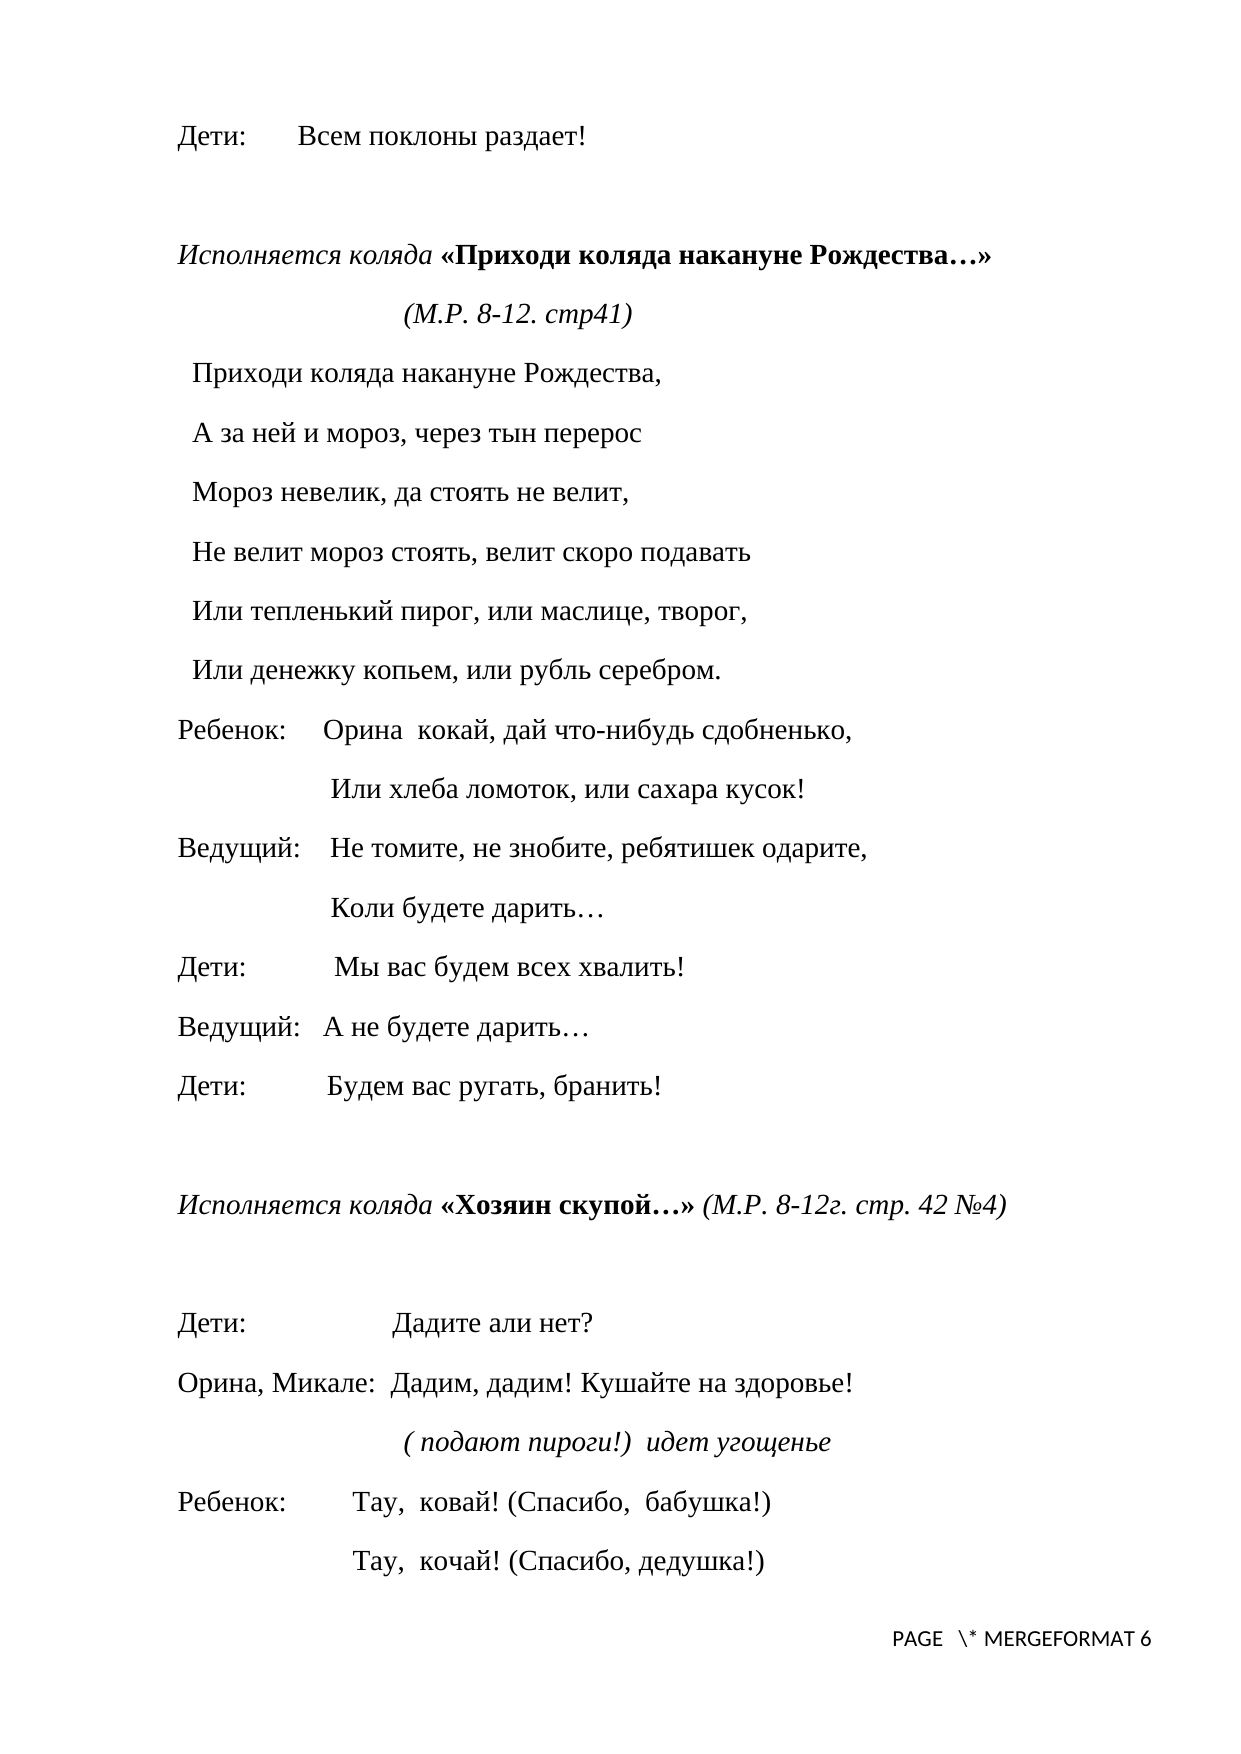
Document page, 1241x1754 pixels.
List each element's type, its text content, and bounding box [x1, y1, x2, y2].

text Коли будете дарить… [177, 890, 1152, 923]
text Мороз невелик, да стоять не велит, [177, 474, 1152, 508]
text А за ней и мороз, через тын перерос [177, 415, 1152, 448]
text Дети: Мы вас будем всех хвалить! [177, 949, 1152, 983]
text Орина, Микале: Дадим, дадим! Кушайте на здоровье! [177, 1365, 1152, 1398]
text Тау, кочай! (Спасибо, дедушка!) [177, 1543, 1152, 1577]
text Или тепленький пирог, или маслице, творог, [177, 593, 1152, 627]
text Или хлеба ломоток, или сахара кусок! [177, 771, 1152, 805]
text (М.Р. 8-12. стр41) [177, 296, 1152, 330]
text Исполняется коляда «Хозяин скупой…» (М.Р. 8-12г. стр. 42 №4) [177, 1187, 1152, 1220]
text Ведущий: А не будете дарить… [177, 1009, 1152, 1042]
text Дети: Всем поклоны раздает! [177, 118, 1152, 152]
text Дети: Дадите али нет? [177, 1306, 1152, 1339]
text Или денежку копьем, или рубль серебром. [177, 652, 1152, 686]
text Ведущий: Не томите, не знобите, ребятишек одарите, [177, 831, 1152, 864]
text Исполняется коляда «Приходи коляда накануне Рождества…» [177, 237, 1152, 270]
text Дети: Будем вас ругать, бранить! [177, 1068, 1152, 1102]
text Не велит мороз стоять, велит скоро подавать [177, 534, 1152, 567]
text Ребенок: Тау, ковай! (Спасибо, бабушка!) [177, 1484, 1152, 1517]
text Ребенок: Орина кокай, дай что-нибудь сдобненько, [177, 712, 1152, 745]
text Приходи коляда накануне Рождества, [177, 356, 1152, 389]
text ( подают пироги!) идет угощенье [177, 1424, 1152, 1458]
